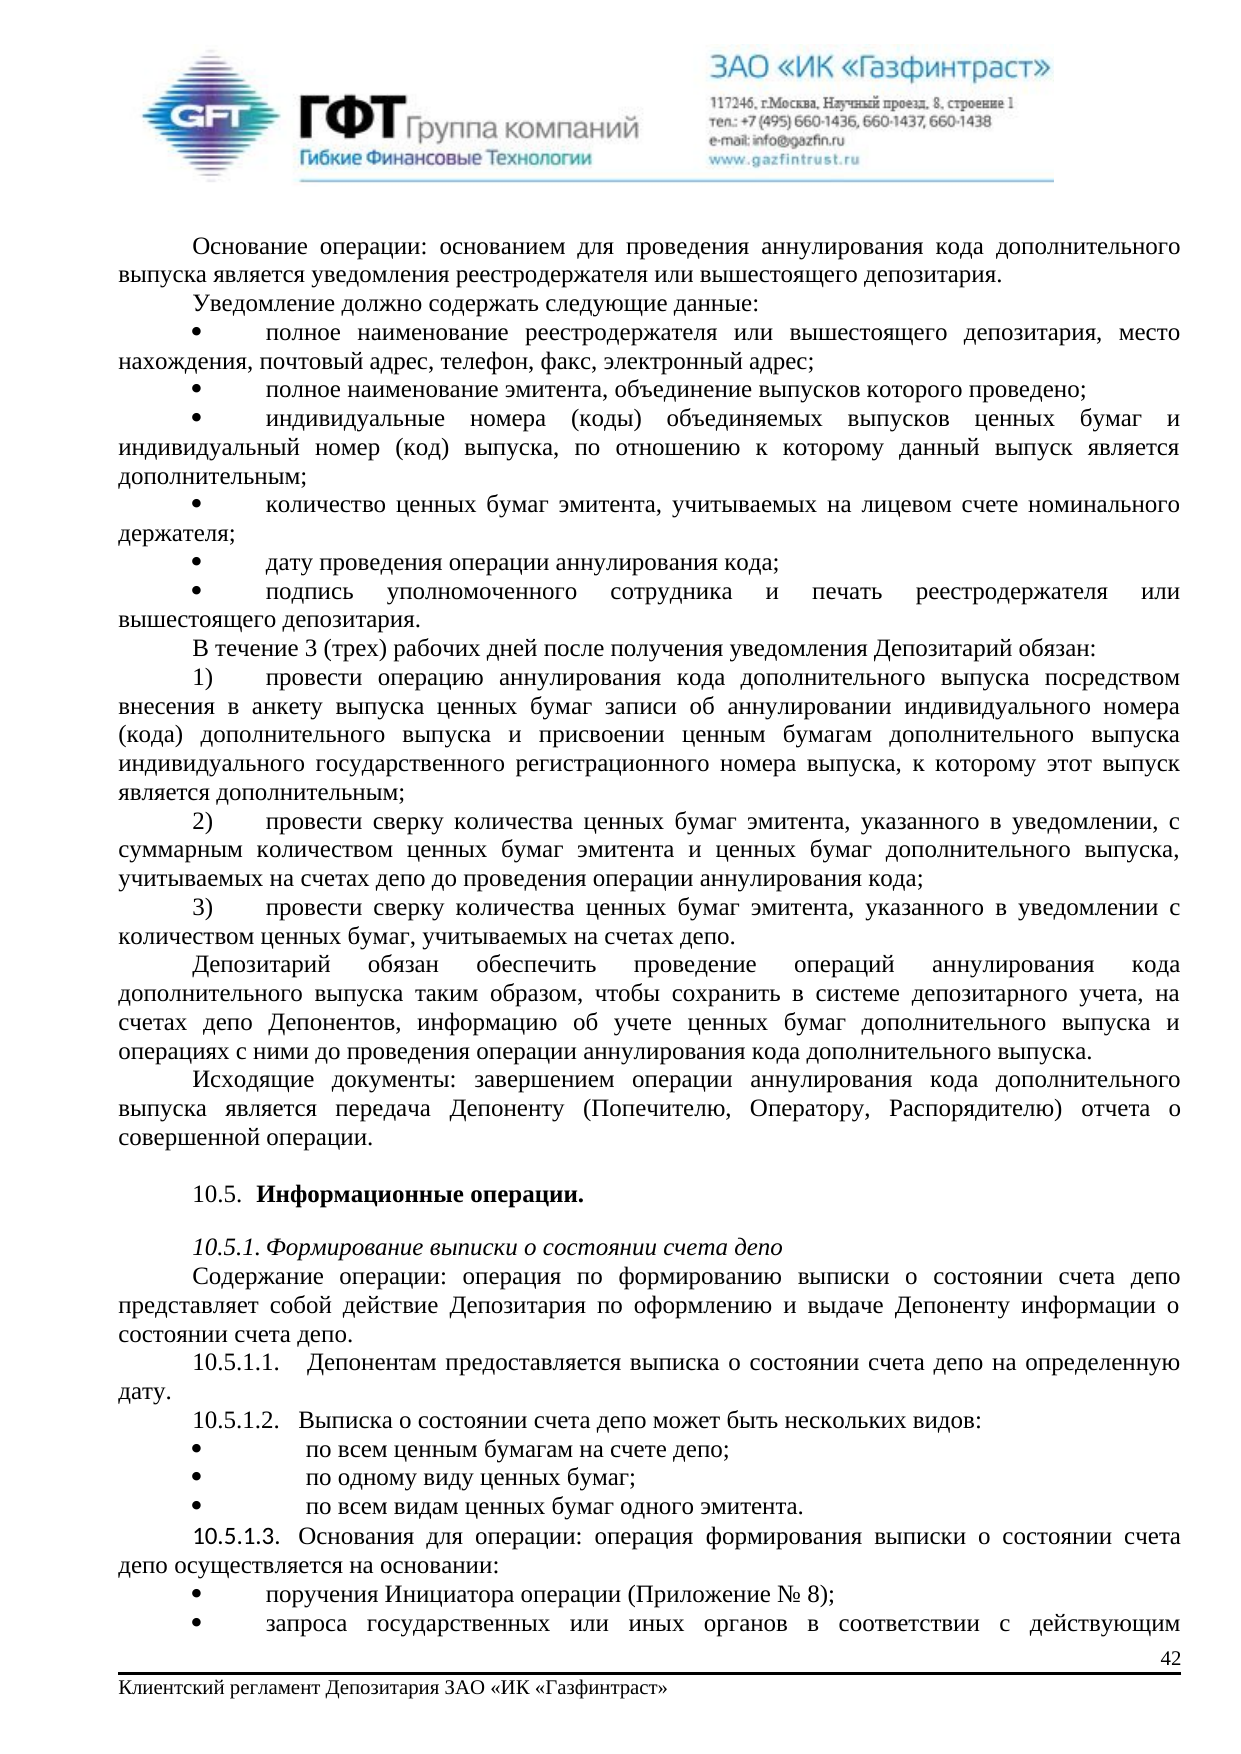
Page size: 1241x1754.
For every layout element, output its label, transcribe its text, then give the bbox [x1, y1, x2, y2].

text В течение 3 (трех) рабочих дней после получения уведомления Депозитарий обязан: [118, 633, 1181, 662]
list Выписка о состоянии счета депо может быть нескольких видов: [118, 1405, 1181, 1434]
list провести сверку количества ценных бумаг эмитента, указанного в уведомлении с количеством ценных бумаг, учитываемых на счетах депо. [118, 892, 1181, 949]
list количество ценных бумаг эмитента, учитываемых на лицевом счете номинального держателя; [118, 489, 1181, 547]
list по одному виду ценных бумаг; [118, 1462, 1181, 1491]
list Депонентам предоставляется выписка о состоянии счета депо на определенную дату. [118, 1347, 1181, 1405]
list запроса государственных или иных органов в соответствии с действующим законодательством. [118, 1608, 1181, 1637]
list провести операцию аннулирования кода дополнительного выпуска посредством внесения в анкету выпуска ценных бумаг записи об аннулировании индивидуального номера (кода) дополнительного выпуска и присвоении ценным бумагам дополнительного выпуска индивидуального государственного регистрационного номера выпуска, к которому этот выпуск является дополнительным; [118, 662, 1181, 806]
list по всем ценным бумагам на счете депо; [118, 1434, 1181, 1462]
list подпись уполномоченного сотрудника и печать реестродержателя или вышестоящего депозитария. [118, 576, 1181, 633]
list поручения Инициатора операции (Приложение № 8); [118, 1579, 1181, 1608]
text Уведомление должно содержать следующие данные: [118, 288, 1181, 317]
list полное наименование реестродержателя или вышестоящего депозитария, место нахождения, почтовый адрес, телефон, факс, электронный адрес; [118, 317, 1181, 374]
text Депозитарий обязан обеспечить проведение операций аннулирования кода дополнительного выпуска таким образом, чтобы сохранить в системе депозитарного учета, на счетах депо Депонентов, информацию об учете ценных бумаг дополнительного выпуска и операциях с ними до проведения операции аннулирования кода дополнительного выпуска. [118, 949, 1181, 1064]
list полное наименование эмитента, объединение выпусков которого проведено; [118, 374, 1181, 403]
list индивидуальные номера (коды) объединяемых выпусков ценных бумаг и индивидуальный номер (код) выпуска, по отношению к которому данный выпуск является дополнительным; [118, 403, 1181, 489]
subtitle Формирование выписки о состоянии счета депо [118, 1232, 1181, 1261]
list по всем видам ценных бумаг одного эмитента. [118, 1491, 1181, 1520]
list провести сверку количества ценных бумаг эмитента, указанного в уведомлении, с суммарным количеством ценных бумаг эмитента и ценных бумаг дополнительного выпуска, учитываемых на счетах депо до проведения операции аннулирования кода; [118, 806, 1181, 892]
text Исходящие документы: завершением операции аннулирования кода дополнительного выпуска является передача Депоненту (Попечителю, Оператору, Распорядителю) отчета о совершенной операции. [118, 1064, 1181, 1151]
text Основание операции: основанием для проведения аннулирования кода дополнительного выпуска является уведомления реестродержателя или вышестоящего депозитария. [118, 231, 1181, 288]
list дату проведения операции аннулирования кода; [118, 547, 1181, 576]
picture [118, 44, 1054, 187]
list Основания для операции: операция формирования выписки о состоянии счета депо осуществляется на основании: [118, 1520, 1181, 1579]
text Содержание операции: операция по формированию выписки о состоянии счета депо представляет собой действие Депозитария по оформлению и выдаче Депоненту информации о состоянии счета депо. [118, 1261, 1181, 1347]
subtitle Информационные операции. [118, 1179, 1181, 1208]
